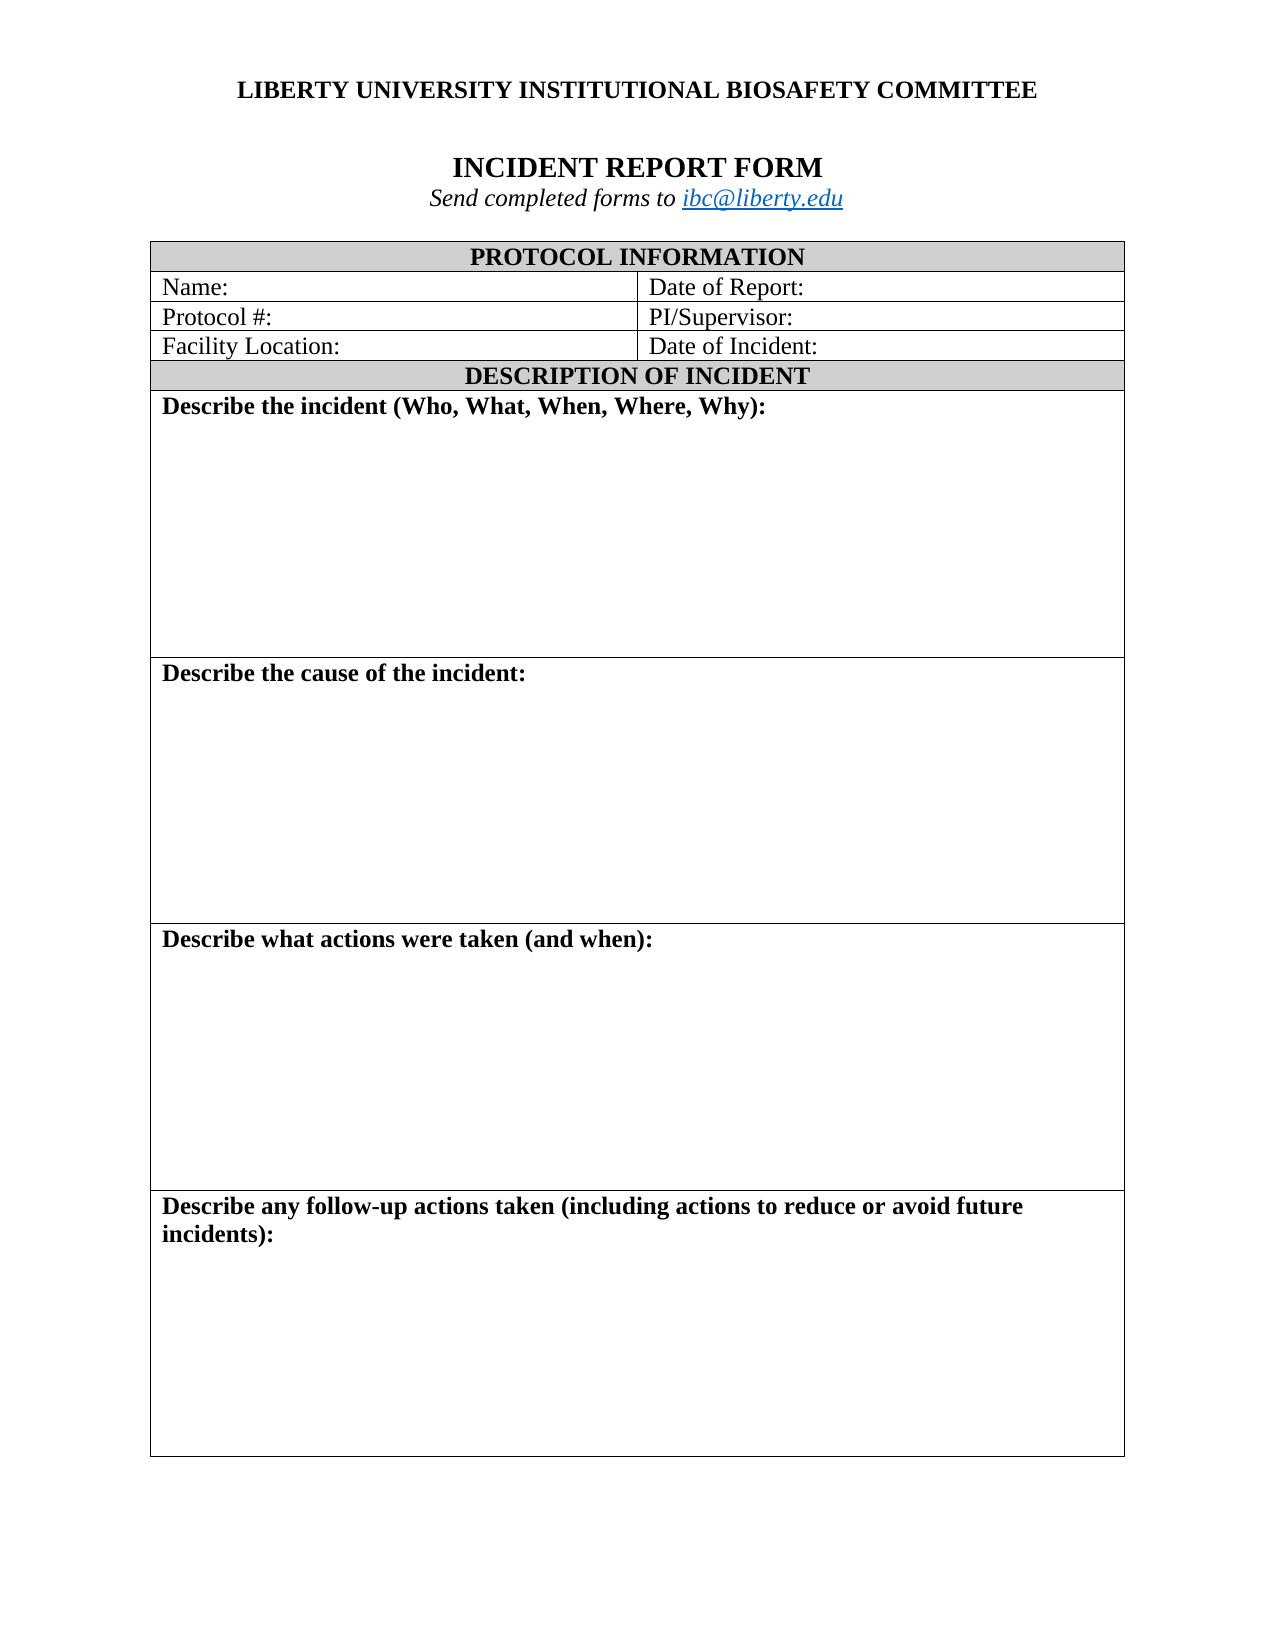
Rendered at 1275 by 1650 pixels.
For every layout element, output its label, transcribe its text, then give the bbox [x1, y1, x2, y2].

table_cell Protocol #: [151, 302, 637, 330]
table_cell DESCRIPTION OF INCIDENT [151, 361, 1124, 390]
table_cell Describe the cause of the incident: [151, 658, 1124, 923]
table_cell Name: [151, 272, 637, 301]
table_cell PI/Supervisor: [638, 302, 1124, 330]
table_cell Facility Location: [151, 331, 637, 360]
table_header PROTOCOL INFORMATION [151, 242, 1124, 271]
table_cell Describe what actions were taken (and when): [151, 924, 1124, 1190]
table_cell Date of Report: [638, 272, 1124, 301]
text Send completed forms to ibc@liberty.edu [150, 183, 1125, 212]
table_cell Date of Incident: [638, 331, 1124, 360]
table_cell Describe any follow-up actions taken (including actions to reduce or avoid future incidents): [151, 1191, 1124, 1456]
table_cell Describe the incident (Who, What, When, Where, Why): [151, 391, 1124, 657]
text INCIDENT REPORT FORM [150, 150, 1125, 183]
